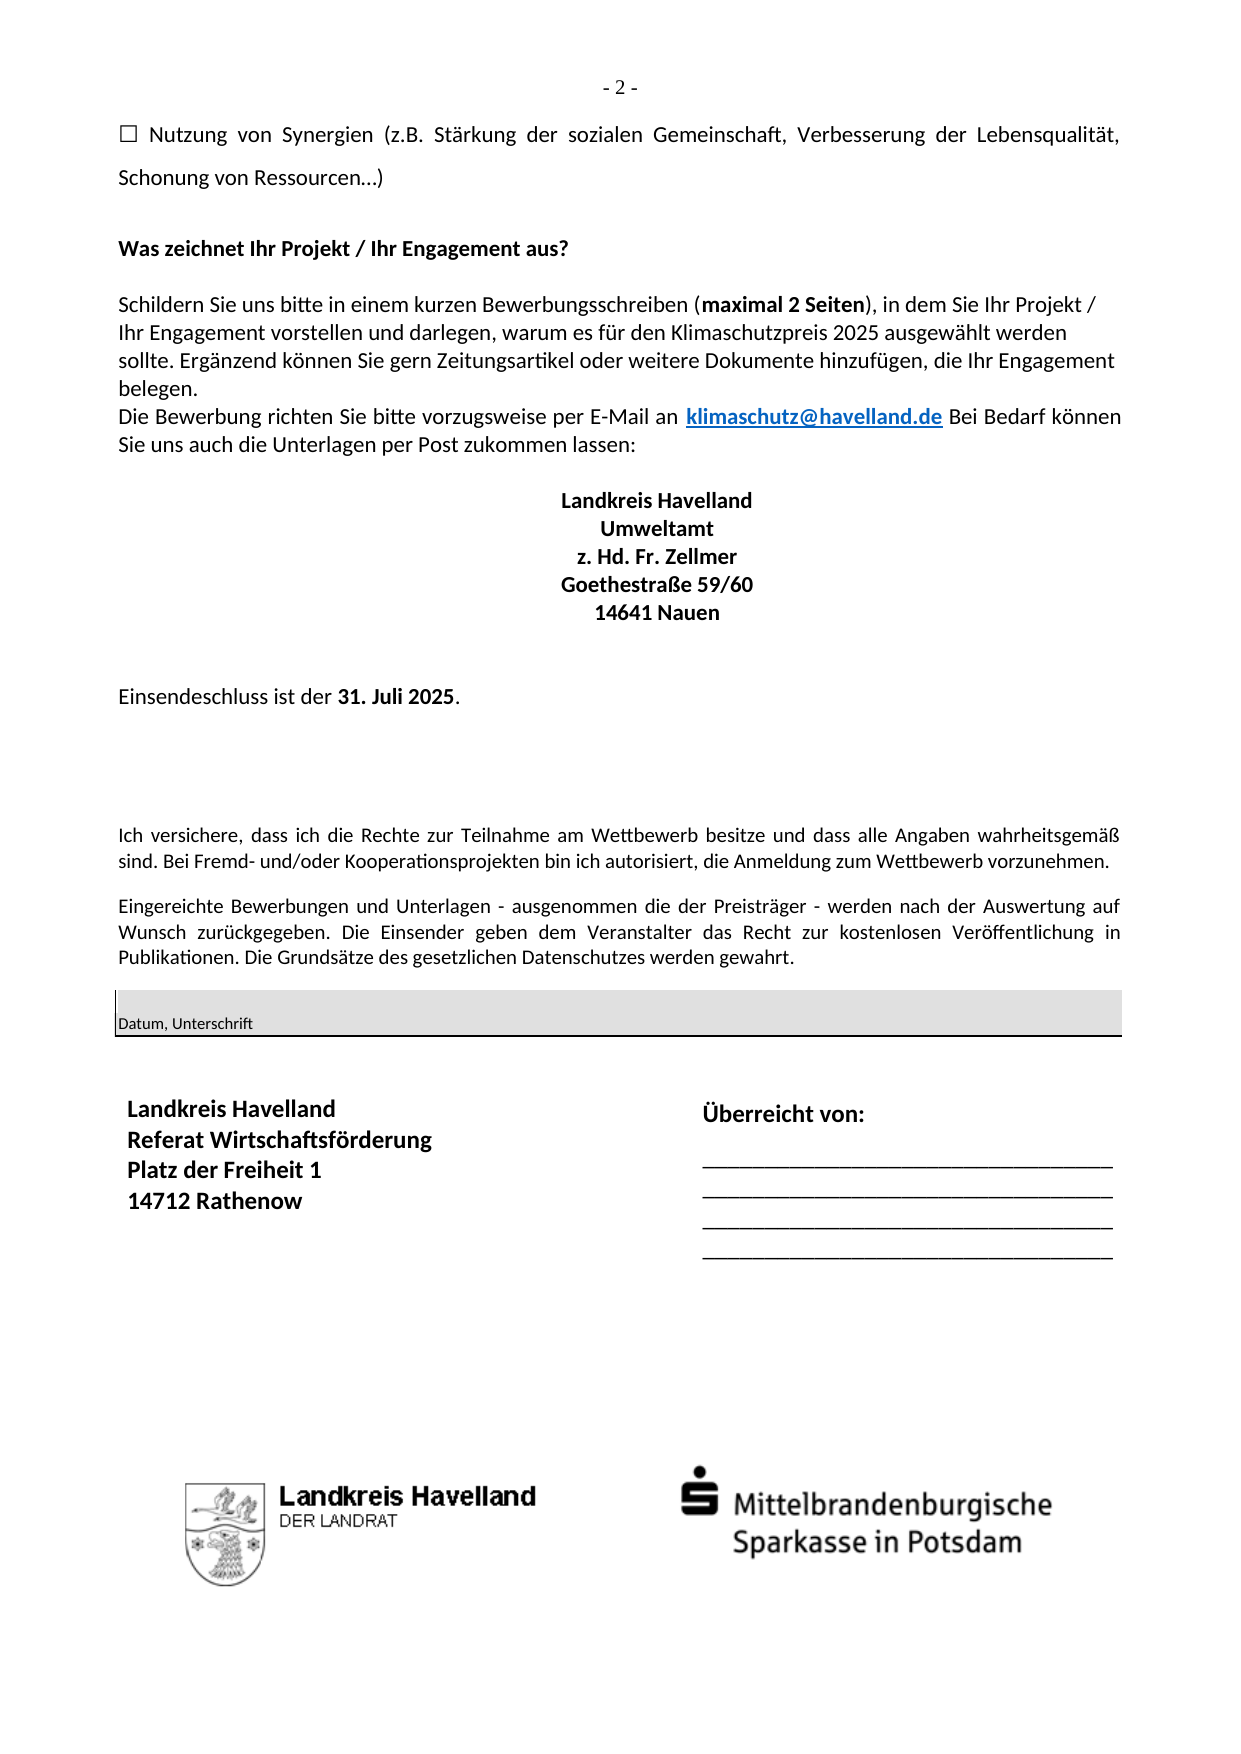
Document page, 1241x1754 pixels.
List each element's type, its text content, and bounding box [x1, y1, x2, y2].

text Eingereichte Bewerbungen und Unterlagen - ausgenommen die der Preisträger - werden nach der Auswertung auf Wunsch zurückgegeben. Die Einsender geben dem Veranstalter das Recht zur kostenlosen Veröffentlichung in Publikationen. Die Grundsätze des gesetzlichen Datenschutzes werden gewahrt. [118, 894, 1122, 970]
text ____________________________________________________________________________________________________________________________________ [702, 1141, 1122, 1263]
text z. Hd. Fr. Zellmer [118, 542, 1122, 570]
text Einsendeschluss ist der 31. Juli 2025. [118, 682, 1122, 710]
text Die Bewerbung richten Sie bitte vorzugsweise per E-Mail an klimaschutz@havelland.de Bei Bedarf können Sie uns auch die Unterlagen per Post zukommen lassen: [118, 402, 1122, 458]
text Nutzung von Synergien (z.B. Stärkung der sozialen Gemeinschaft, Verbesserung der Lebensqualität, Schonung von Ressourcen…) [118, 118, 1122, 191]
text Ich versichere, dass ich die Rechte zur Teilnahme am Wettbewerb besitze und dass alle Angaben wahrheitsgemäß sind. Bei Fremd- und/oder Kooperationsprojekten bin ich autorisiert, die Anmeldung zum Wettbewerb vorzunehmen. [118, 822, 1122, 873]
text Was zeichnet Ihr Projekt / Ihr Engagement aus? [118, 234, 1122, 262]
text Schildern Sie uns bitte in einem kurzen Bewerbungsschreiben (maximal 2 Seiten), in dem Sie Ihr Projekt / Ihr Engagement vorstellen und darlegen, warum es für den Klimaschutzpreis 2025 ausgewählt werden sollte. Ergänzend können Sie gern Zeitungsartikel oder weitere Dokumente hinzufügen, die Ihr Engagement belegen. [118, 290, 1122, 402]
picture [185, 1458, 1053, 1592]
text Landkreis Havelland [118, 486, 1122, 514]
text Goethestraße 59/60 [118, 570, 1122, 598]
text 14641 Nauen [118, 598, 1122, 626]
text Datum, Unterschrift [116, 1013, 1122, 1035]
text Überreicht von: [702, 1098, 1122, 1128]
text Umweltamt [118, 514, 1122, 542]
